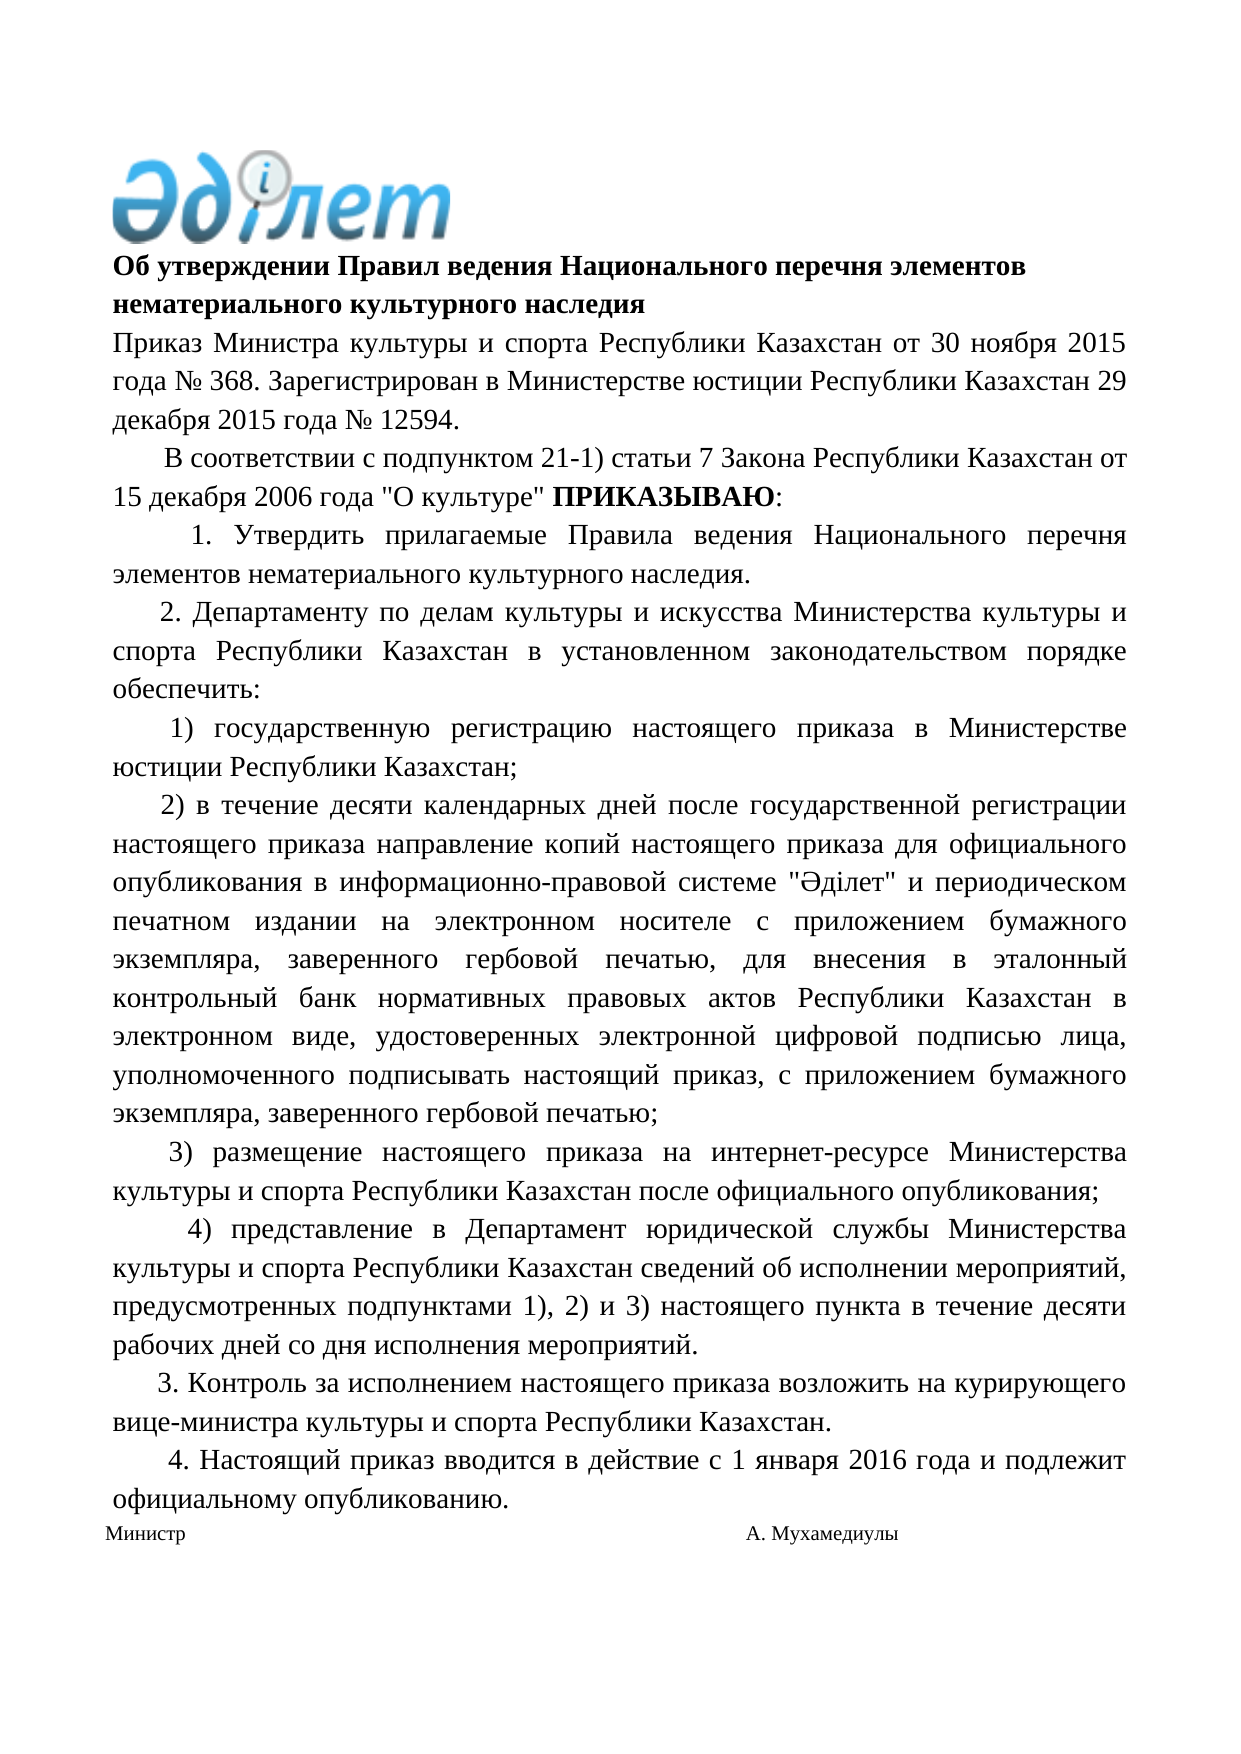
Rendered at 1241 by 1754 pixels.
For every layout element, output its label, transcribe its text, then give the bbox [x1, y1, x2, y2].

table_header Министр [101, 1520, 742, 1553]
text 2. Департаменту по делам культуры и искусства Министерства культуры и спорта Республики Казахстан в установленном законодательством порядке обеспечить: [112, 594, 1128, 705]
text Приказ Министра культуры и спорта Республики Казахстан от 30 ноября 2015 года № 368. Зарегистрирован в Министерстве юстиции Республики Казахстан 29 декабря 2015 года № 12594. [112, 325, 1128, 435]
text 1. Утвердить прилагаемые Правила ведения Национального перечня элементов нематериального культурного наследия. [112, 517, 1128, 589]
text 2) в течение десяти календарных дней после государственной регистрации настоящего приказа направление копий настоящего приказа для официального опубликования в информационно-правовой системе "Әділет" и периодическом печатном издании на электронном носителе с приложением бумажного экземпляра, заверенного гербовой печатью, для внесения в эталонный контрольный банк нормативных правовых актов Республики Казахстан в электронном виде, удостоверенных электронной цифровой подписью лица, уполномоченного подписывать настоящий приказ, с приложением бумажного экземпляра, заверенного гербовой печатью; [112, 787, 1128, 1129]
picture [112, 150, 451, 244]
text Об утверждении Правил ведения Национального перечня элементов нематериального культурного наследия [112, 248, 1128, 320]
text 3) размещение настоящего приказа на интернет-ресурсе Министерства культуры и спорта Республики Казахстан после официального опубликования; [112, 1134, 1128, 1206]
table_header А. Мухамедиулы [742, 1520, 1240, 1553]
text 1) государственную регистрацию настоящего приказа в Министерстве юстиции Республики Казахстан; [112, 710, 1128, 782]
text В соответствии с подпунктом 21-1) статьи 7 Закона Республики Казахстан от 15 декабря 2006 года "О культуре" ПРИКАЗЫВАЮ: [112, 440, 1128, 512]
text 4. Настоящий приказ вводится в действие c 1 января 2016 года и подлежит официальному опубликованию. [112, 1442, 1128, 1514]
text 3. Контроль за исполнением настоящего приказа возложить на курирующего вице-министра культуры и спорта Республики Казахстан. [112, 1365, 1128, 1437]
